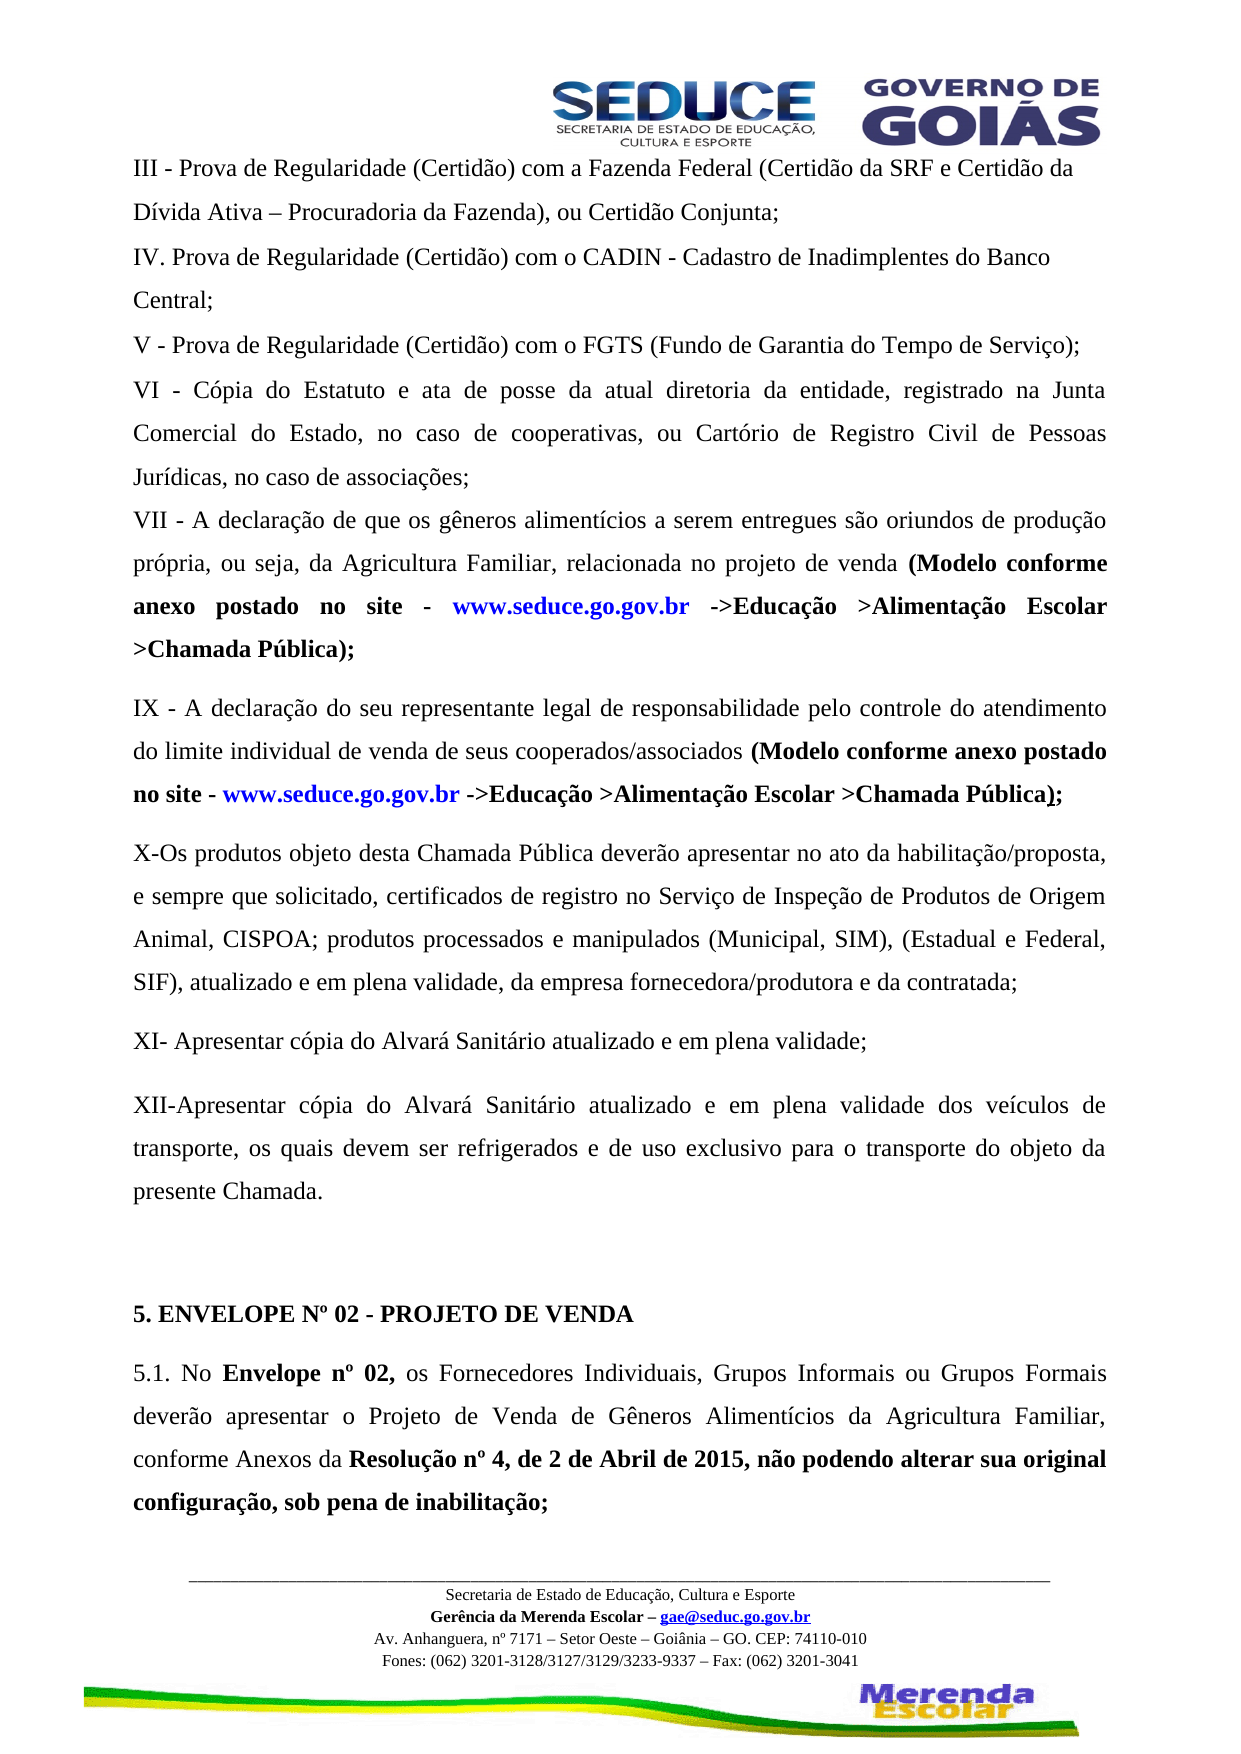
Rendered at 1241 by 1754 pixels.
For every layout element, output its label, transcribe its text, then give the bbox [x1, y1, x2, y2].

text XI- Apresentar cópia do Alvará Sanitário atualizado e em plena validade; [133, 1026, 1107, 1055]
text V - Prova de Regularidade (Certidão) com o FGTS (Fundo de Garantia do Tempo de Serviço); [133, 330, 1107, 359]
text VII - A declaração de que os gêneros alimentícios a serem entregues são oriundos de produção própria, ou seja, da Agricultura Familiar, relacionada no projeto de venda (Modelo conforme anexo postado no site - www.seduce.go.gov.br ->Educação >Alimentação Escolar >Chamada Pública); [133, 505, 1107, 663]
text 5.1. No Envelope nº 02, os Fornecedores Individuais, Grupos Informais ou Grupos Formais deverão apresentar o Projeto de Venda de Gêneros Alimentícios da Agricultura Familiar, conforme Anexos da Resolução nº 4, de 2 de Abril de 2015, não podendo alterar sua original configuração, sob pena de inabilitação; [133, 1358, 1107, 1516]
picture [552, 73, 1108, 154]
text XII-Apresentar cópia do Alvará Sanitário atualizado e em plena validade dos veículos de transporte, os quais devem ser refrigerados e de uso exclusivo para o transporte do objeto da presente Chamada. [133, 1090, 1107, 1205]
text IX - A declaração do seu representante legal de responsabilidade pelo controle do atendimento do limite individual de venda de seus cooperados/associados (Modelo conforme anexo postado no site - www.seduce.go.gov.br ->Educação >Alimentação Escolar >Chamada Pública); [133, 693, 1107, 808]
text X-Os produtos objeto desta Chamada Pública deverão apresentar no ato da habilitação/proposta, e sempre que solicitado, certificados de registro no Serviço de Inspeção de Produtos de Origem Animal, CISPOA; produtos processados e manipulados (Municipal, SIM), (Estadual e Federal, SIF), atualizado e em plena validade, da empresa fornecedora/produtora e da contratada; [133, 838, 1107, 996]
text III - Prova de Regularidade (Certidão) com a Fazenda Federal (Certidão da SRF e Certidão da Dívida Ativa – Procuradoria da Fazenda), ou Certidão Conjunta; [133, 153, 1107, 225]
text VI - Cópia do Estatuto e ata de posse da atual diretoria da entidade, registrado na Junta Comercial do Estado, no caso de cooperativas, ou Cartório de Registro Civil de Pessoas Jurídicas, no caso de associações; [133, 375, 1107, 490]
text 5. ENVELOPE Nº 02 - PROJETO DE VENDA [133, 1299, 1107, 1328]
text IV. Prova de Regularidade (Certidão) com o CADIN - Cadastro de Inadimplentes do Banco Central; [133, 242, 1107, 314]
